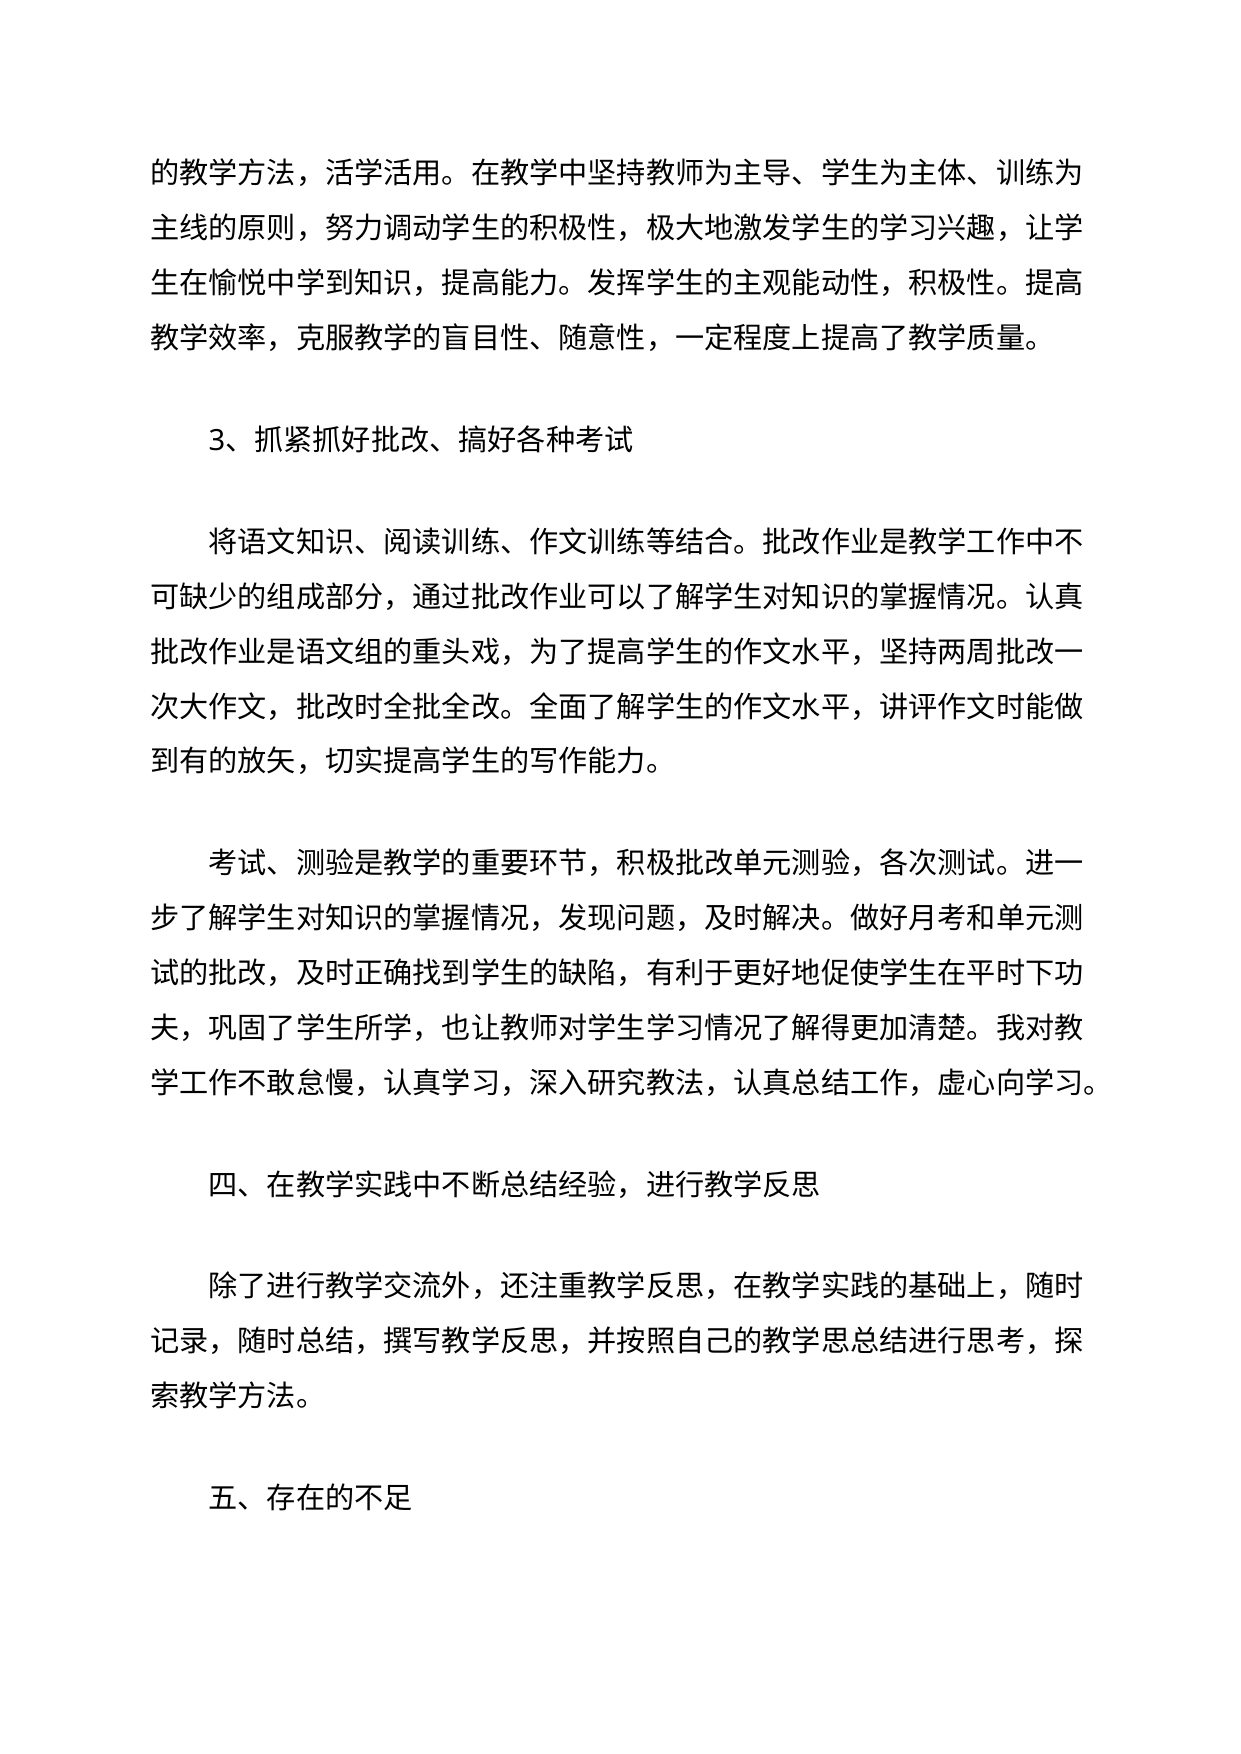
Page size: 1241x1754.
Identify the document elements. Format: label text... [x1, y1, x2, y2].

text 将语文知识、阅读训练、作文训练等结合。批改作业是教学工作中不可缺少的组成部分，通过批改作业可以了解学生对知识的掌握情况。认真批改作业是语文组的重头戏，为了提高学生的作文水平，坚持两周批改一次大作文，批改时全批全改。全面了解学生的作文水平，讲评作文时能做到有的放矢，切实提高学生的写作能力。 [150, 518, 1090, 780]
text 四、在教学实践中不断总结经验，进行教学反思 [150, 1161, 1090, 1203]
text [150, 150, 1090, 357]
text 考试、测验是教学的重要环节，积极批改单元测验，各次测试。进一步了解学生对知识的掌握情况，发现问题，及时解决。做好月考和单元测试的批改，及时正确找到学生的缺陷，有利于更好地促使学生在平时下功夫，巩固了学生所学，也让教师对学生学习情况了解得更加清楚。我对教学工作不敢怠慢，认真学习，深入研究教法，认真总结工作，虚心向学习。 [150, 840, 1090, 1102]
text 3、抓紧抓好批改、搞好各种考试 [150, 416, 1090, 459]
text 除了进行教学交流外，还注重教学反思，在教学实践的基础上，随时记录，随时总结，撰写教学反思，并按照自己的教学思总结进行思考，探索教学方法。 [150, 1263, 1090, 1415]
text 五、存在的不足 [150, 1474, 1090, 1517]
